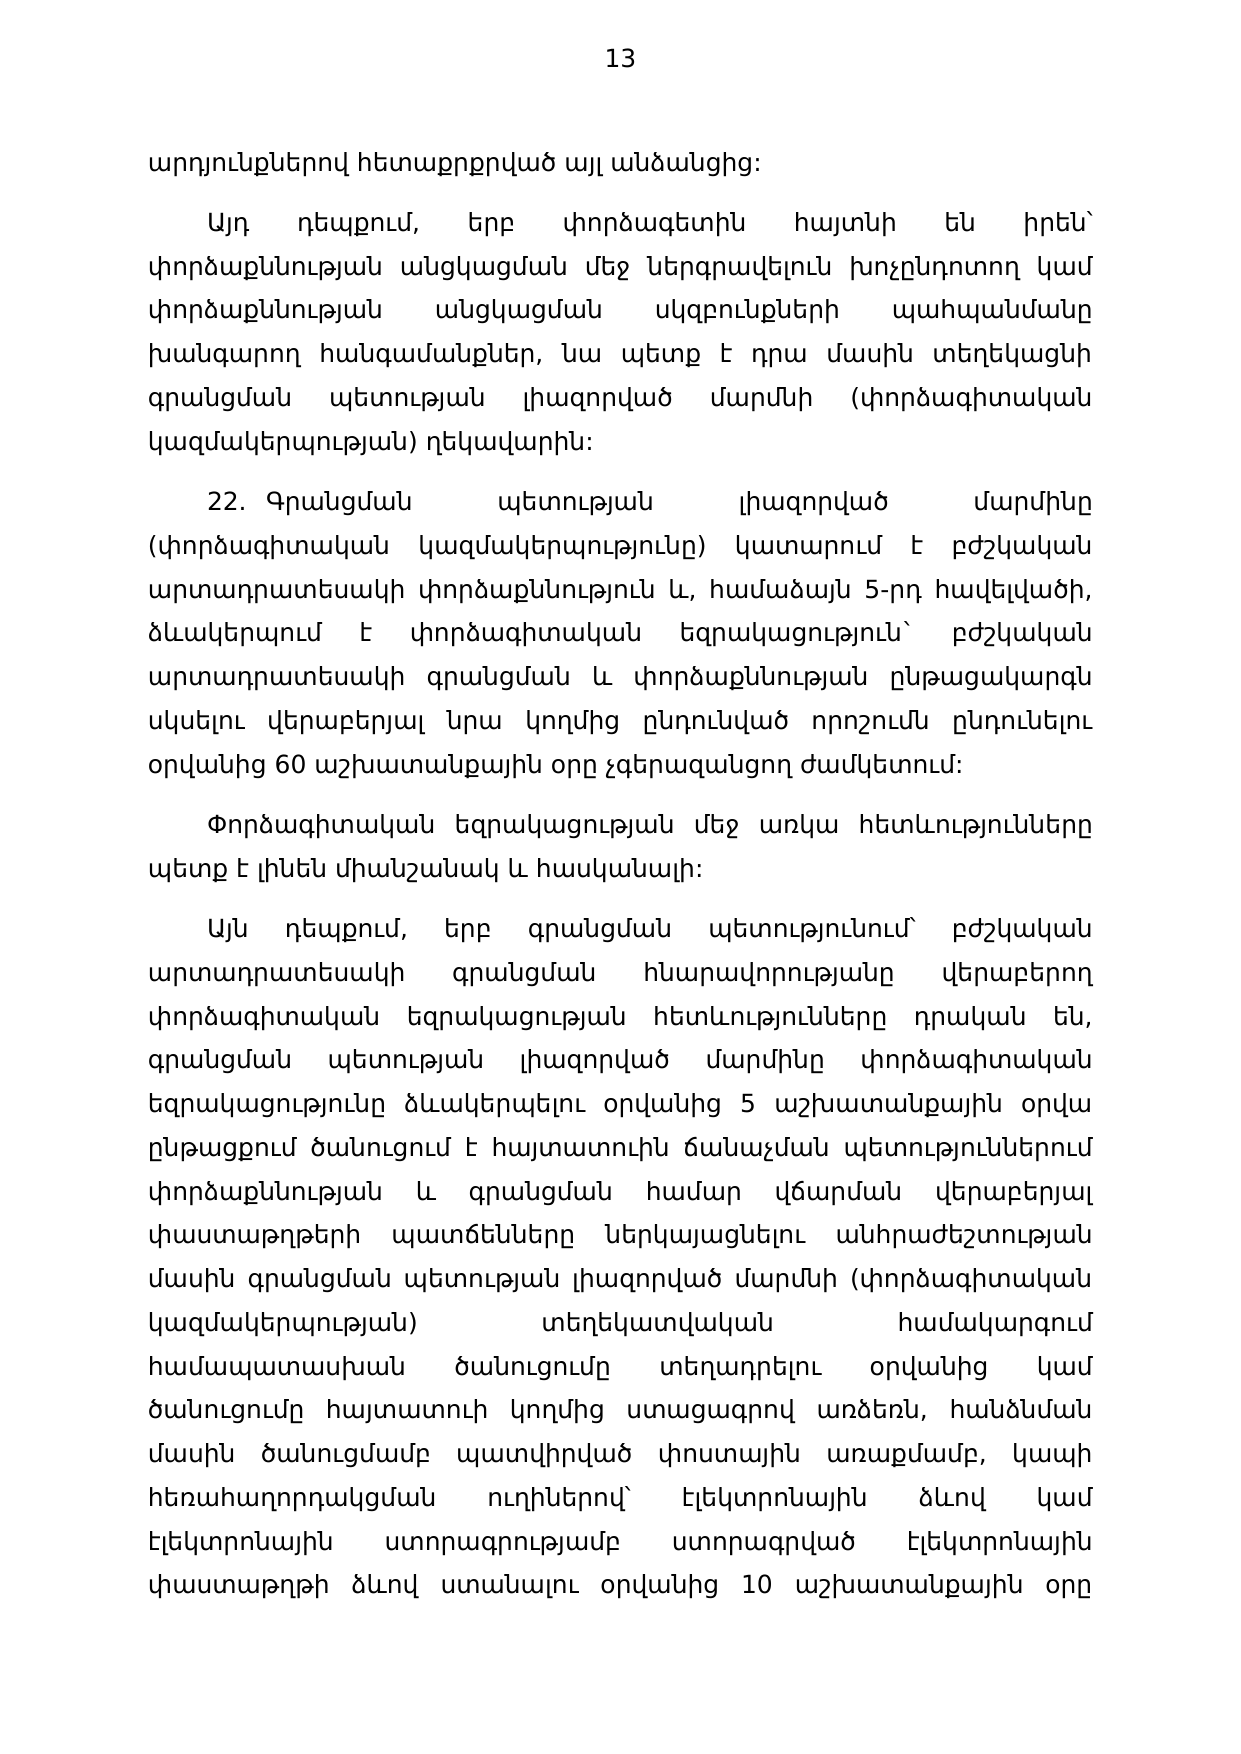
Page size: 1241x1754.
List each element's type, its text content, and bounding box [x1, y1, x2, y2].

text Փորձագիտական եզրակացության մեջ առկա հետևությունները պետք է լինեն միանշանակ և հասկանալի: [148, 810, 1093, 883]
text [148, 914, 1093, 1600]
text 22. Գրանցման պետության լիազորված մարմինը (փորձագիտական կազմակերպությունը) կատարում է բժշկական արտադրատեսակի փորձաքննություն և, համաձայն 5-րդ հավելվածի, ձևակերպում է փորձագիտական եզրակացություն` բժշկական արտադրատեսակի գրանցման և փորձաքննության ընթացակարգն սկսելու վերաբերյալ նրա կողմից ընդունված որոշումն ընդունելու օրվանից 60 աշխատանքային օրը չգերազանցող ժամկետում: [148, 487, 1093, 779]
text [148, 148, 1093, 177]
text Այդ դեպքում, երբ փորձագետին հայտնի են իրեն՝ փորձաքննության անցկացման մեջ ներգրավելուն խոչընդոտող կամ փորձաքննության անցկացման սկզբունքների պահպանմանը խանգարող հանգամանքներ, նա պետք է դրա մասին տեղեկացնի գրանցման պետության լիազորված մարմնի (փորձագիտական կազմակերպության) ղեկավարին: [148, 208, 1093, 456]
